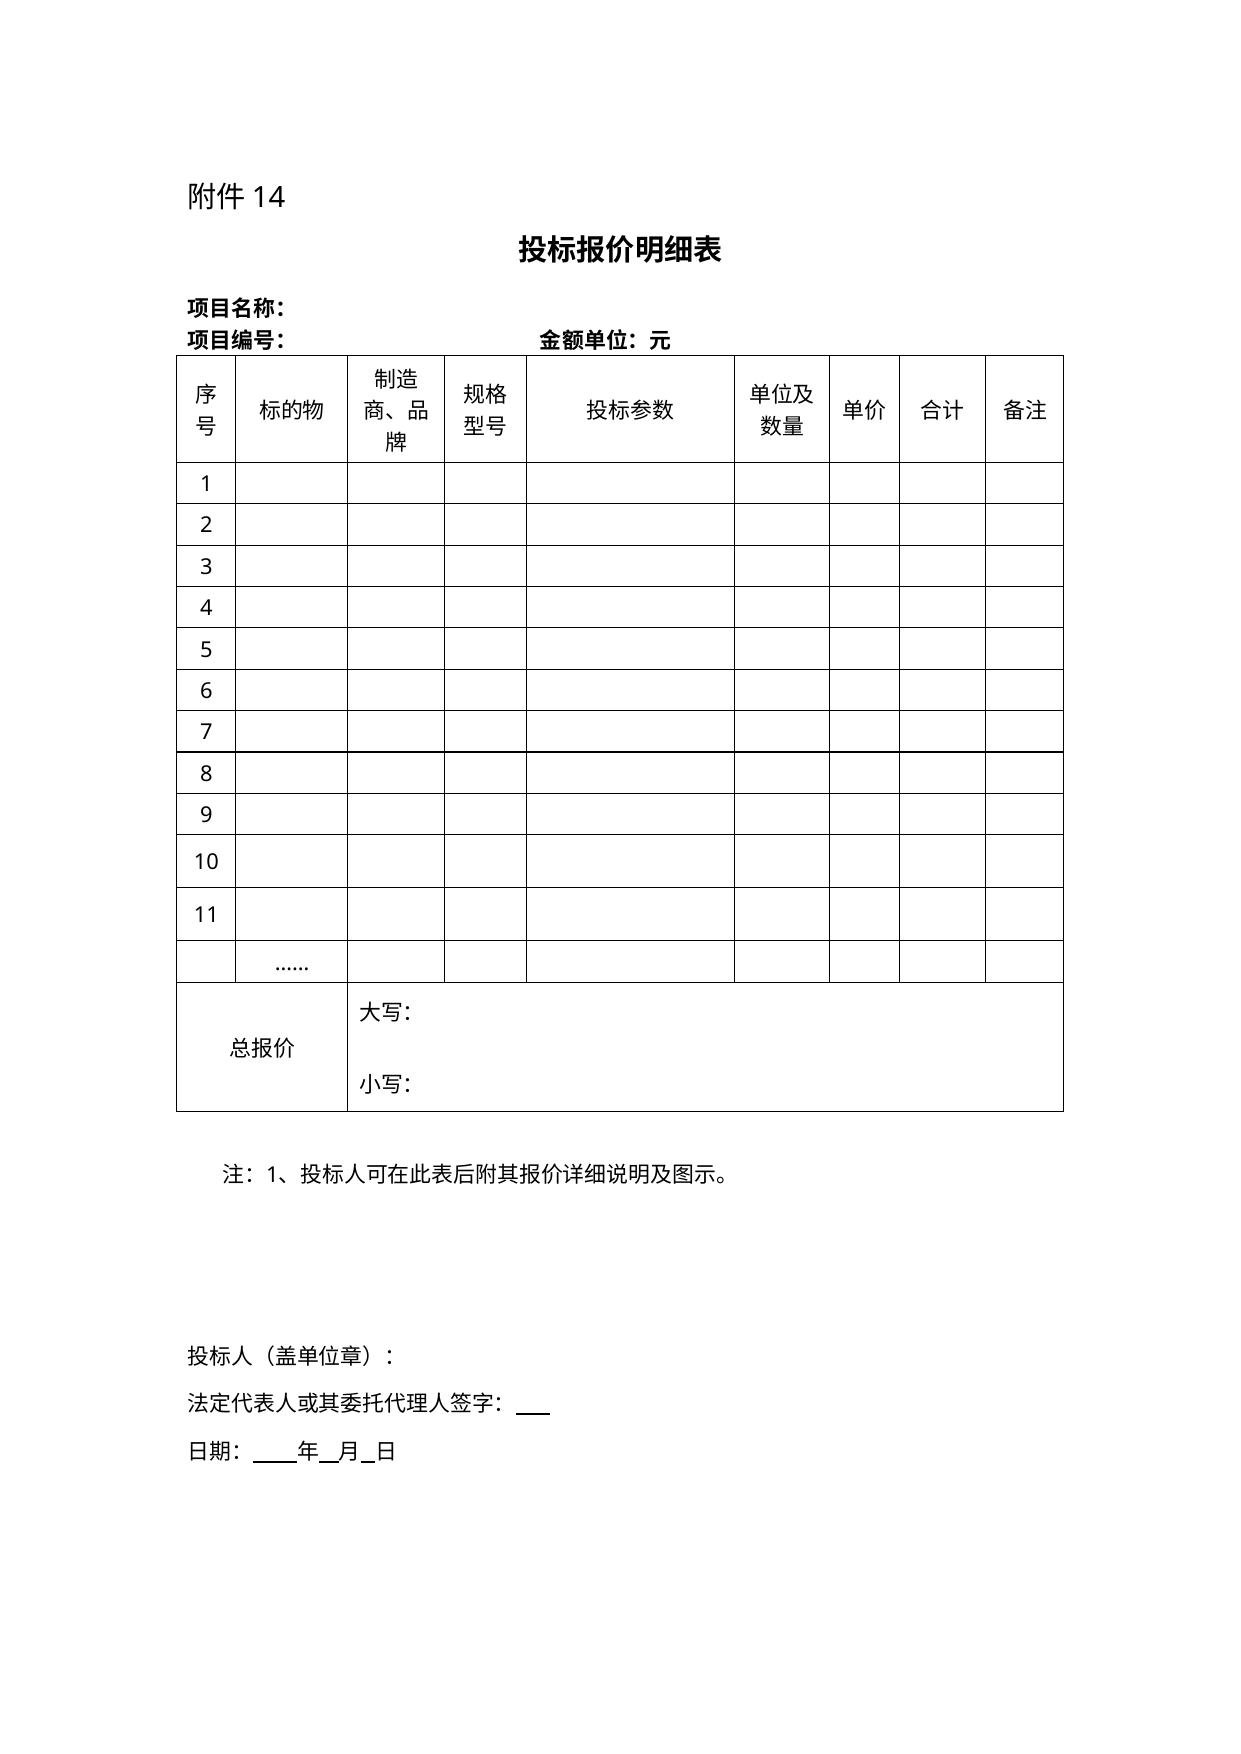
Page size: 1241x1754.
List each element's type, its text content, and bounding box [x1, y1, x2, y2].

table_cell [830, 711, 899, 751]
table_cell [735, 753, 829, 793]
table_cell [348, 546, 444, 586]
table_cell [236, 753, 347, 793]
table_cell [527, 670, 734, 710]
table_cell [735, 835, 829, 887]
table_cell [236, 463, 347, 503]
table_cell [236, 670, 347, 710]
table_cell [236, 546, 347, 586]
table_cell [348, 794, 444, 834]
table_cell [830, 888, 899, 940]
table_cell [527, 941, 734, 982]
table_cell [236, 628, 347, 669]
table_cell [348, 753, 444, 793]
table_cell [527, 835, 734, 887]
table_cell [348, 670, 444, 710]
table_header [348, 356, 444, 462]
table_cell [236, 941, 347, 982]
text 项目编号： 金额单位：元 [187, 323, 1053, 355]
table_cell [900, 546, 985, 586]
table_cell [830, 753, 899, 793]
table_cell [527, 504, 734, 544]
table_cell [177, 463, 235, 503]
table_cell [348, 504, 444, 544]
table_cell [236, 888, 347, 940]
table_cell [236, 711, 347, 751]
text 附件14 [187, 162, 1053, 227]
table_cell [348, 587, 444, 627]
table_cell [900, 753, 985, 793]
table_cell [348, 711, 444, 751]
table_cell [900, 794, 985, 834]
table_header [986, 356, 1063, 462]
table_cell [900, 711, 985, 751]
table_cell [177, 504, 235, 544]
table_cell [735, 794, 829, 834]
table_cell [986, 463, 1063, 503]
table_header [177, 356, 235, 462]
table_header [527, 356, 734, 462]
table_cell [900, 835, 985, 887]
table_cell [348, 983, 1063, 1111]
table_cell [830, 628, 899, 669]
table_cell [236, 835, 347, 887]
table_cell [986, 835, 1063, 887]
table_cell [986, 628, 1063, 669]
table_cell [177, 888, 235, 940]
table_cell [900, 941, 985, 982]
text 日期： 年 月 日 [187, 1434, 1053, 1465]
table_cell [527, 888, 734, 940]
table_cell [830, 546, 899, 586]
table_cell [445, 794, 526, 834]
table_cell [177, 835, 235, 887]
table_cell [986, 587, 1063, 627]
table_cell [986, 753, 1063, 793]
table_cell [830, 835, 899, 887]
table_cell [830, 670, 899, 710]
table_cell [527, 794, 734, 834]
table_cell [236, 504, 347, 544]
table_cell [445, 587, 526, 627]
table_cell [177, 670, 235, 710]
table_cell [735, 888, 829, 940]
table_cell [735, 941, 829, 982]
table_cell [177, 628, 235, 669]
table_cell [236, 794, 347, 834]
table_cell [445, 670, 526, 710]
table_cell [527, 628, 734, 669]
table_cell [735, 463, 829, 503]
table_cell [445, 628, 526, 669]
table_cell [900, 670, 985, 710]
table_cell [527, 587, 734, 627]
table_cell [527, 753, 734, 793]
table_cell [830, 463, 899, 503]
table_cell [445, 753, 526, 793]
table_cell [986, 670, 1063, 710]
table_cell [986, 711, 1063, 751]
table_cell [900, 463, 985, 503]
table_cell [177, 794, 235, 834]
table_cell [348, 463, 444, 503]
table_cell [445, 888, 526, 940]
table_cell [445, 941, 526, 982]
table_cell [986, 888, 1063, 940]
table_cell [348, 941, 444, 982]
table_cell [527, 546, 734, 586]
text 项目名称： [187, 290, 1053, 323]
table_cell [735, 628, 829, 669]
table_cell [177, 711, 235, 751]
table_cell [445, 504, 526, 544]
text 法定代表人或其委托代理人签字： [187, 1386, 1053, 1418]
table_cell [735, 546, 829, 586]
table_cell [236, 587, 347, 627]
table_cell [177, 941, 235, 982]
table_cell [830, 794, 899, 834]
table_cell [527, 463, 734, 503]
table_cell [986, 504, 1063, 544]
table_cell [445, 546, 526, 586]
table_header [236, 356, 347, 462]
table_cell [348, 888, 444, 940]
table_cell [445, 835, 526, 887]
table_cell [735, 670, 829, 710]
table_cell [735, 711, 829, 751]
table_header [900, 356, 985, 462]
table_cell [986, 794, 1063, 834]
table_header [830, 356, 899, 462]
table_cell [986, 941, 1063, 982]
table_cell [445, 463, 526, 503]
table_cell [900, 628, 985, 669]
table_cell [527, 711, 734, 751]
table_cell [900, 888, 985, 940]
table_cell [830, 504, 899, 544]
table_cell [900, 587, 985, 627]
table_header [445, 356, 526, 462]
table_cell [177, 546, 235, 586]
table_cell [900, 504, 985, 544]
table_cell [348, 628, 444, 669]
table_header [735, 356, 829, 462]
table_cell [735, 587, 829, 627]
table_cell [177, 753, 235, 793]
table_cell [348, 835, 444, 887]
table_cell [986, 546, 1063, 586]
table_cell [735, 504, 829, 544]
text 投标报价明细表 [187, 227, 1053, 269]
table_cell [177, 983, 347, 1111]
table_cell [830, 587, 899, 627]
text 投标人（盖单位章）： [187, 1339, 1053, 1370]
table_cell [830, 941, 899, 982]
text 注：1、投标人可在此表后附其报价详细说明及图示。 [178, 1157, 1053, 1188]
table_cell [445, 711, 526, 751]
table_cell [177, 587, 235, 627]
